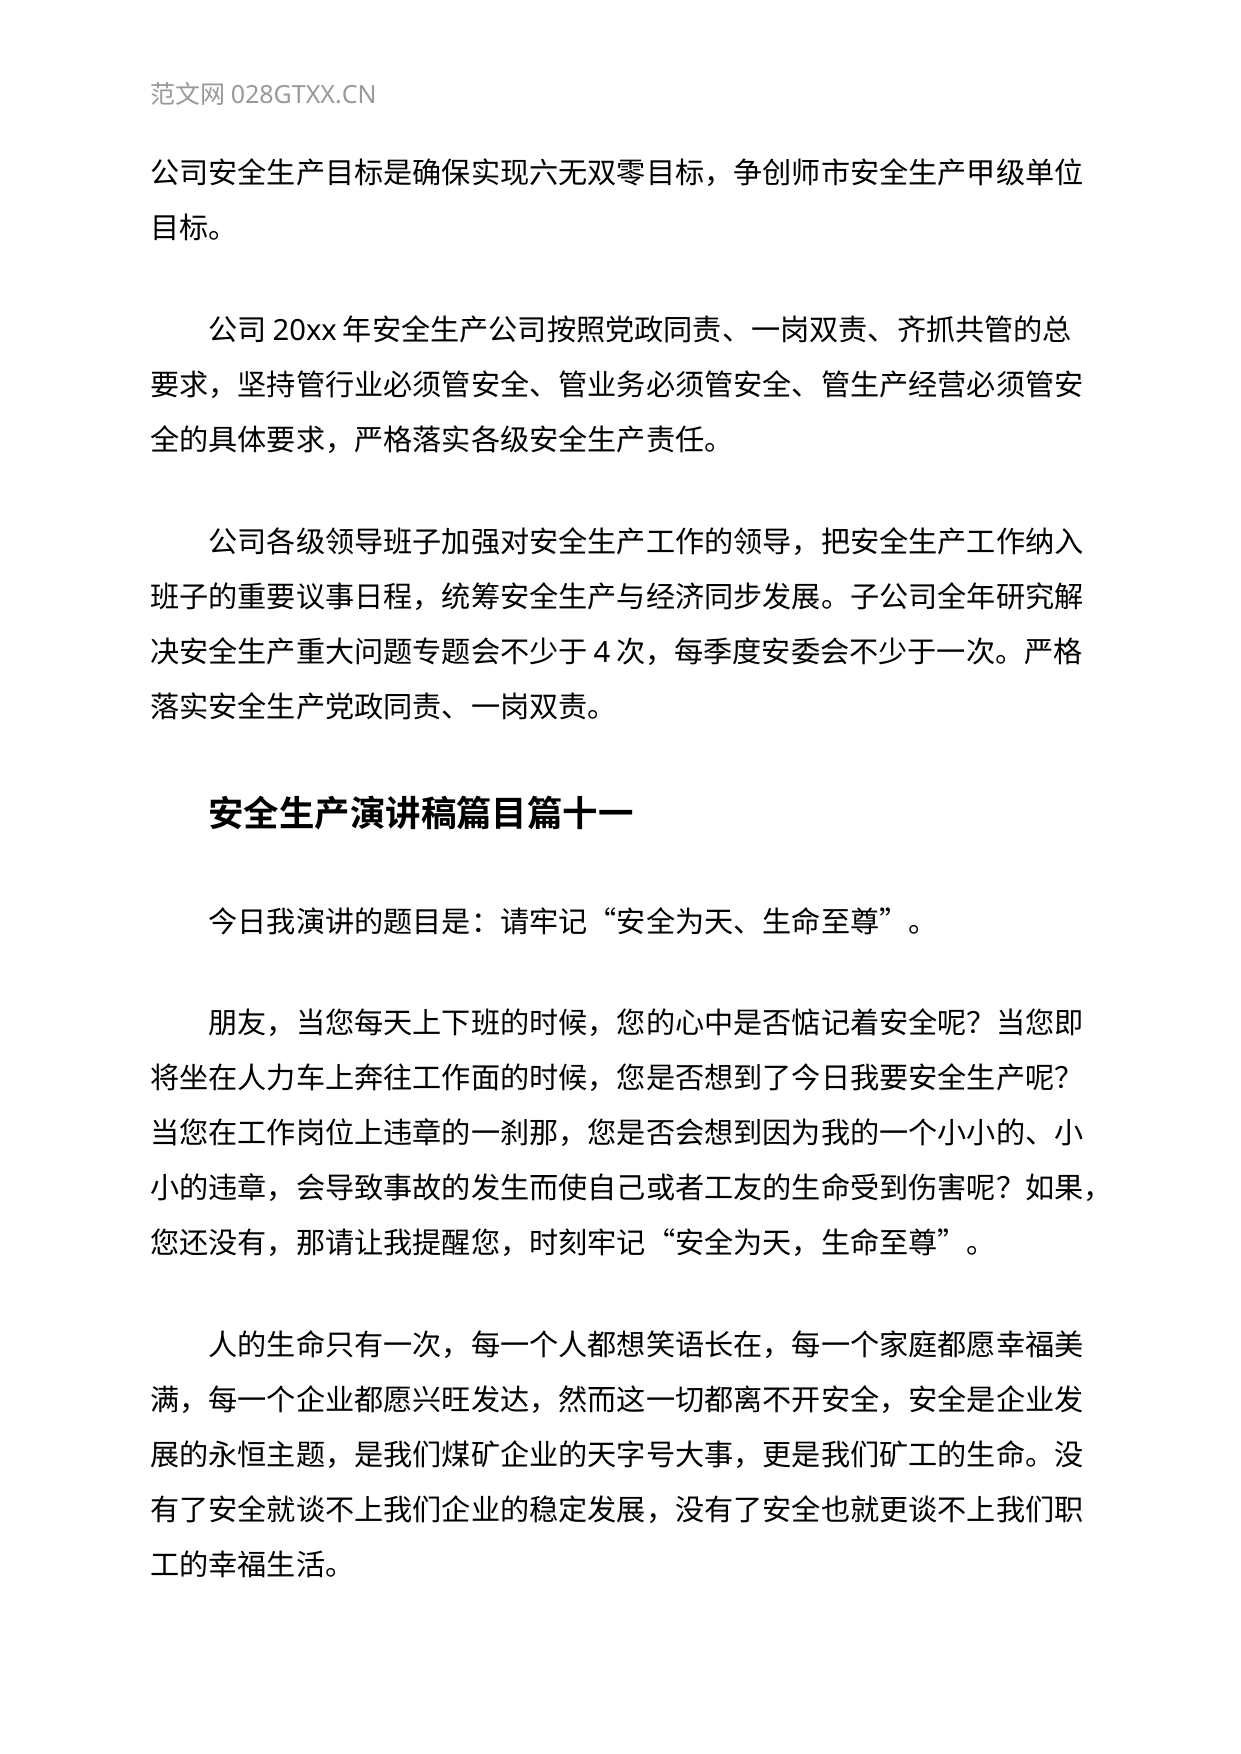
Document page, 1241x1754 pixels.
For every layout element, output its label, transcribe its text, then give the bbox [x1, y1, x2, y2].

text 人的生命只有一次，每一个人都想笑语长在，每一个家庭都愿幸福美满，每一个企业都愿兴旺发达，然而这一切都离不开安全，安全是企业发展的永恒主题，是我们煤矿企业的天字号大事，更是我们矿工的生命。没有了安全就谈不上我们企业的稳定发展，没有了安全也就更谈不上我们职工的幸福生活。 [150, 1321, 1090, 1583]
text 公司各级领导班子加强对安全生产工作的领导，把安全生产工作纳入班子的重要议事日程，统筹安全生产与经济同步发展。子公司全年研究解决安全生产重大问题专题会不少于4次，每季度安委会不少于一次。严格落实安全生产党政同责、一岗双责。 [150, 518, 1090, 725]
text 安全生产演讲稿篇目篇十一 [150, 785, 1090, 836]
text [150, 150, 1090, 247]
text 今日我演讲的题目是：请牢记“安全为天、生命至尊”。 [150, 898, 1090, 941]
text 朋友，当您每天上下班的时候，您的心中是否惦记着安全呢？当您即将坐在人力车上奔往工作面的时候，您是否想到了今日我要安全生产呢？当您在工作岗位上违章的一刹那，您是否会想到因为我的一个小小的、小小的违章，会导致事故的发生而使自己或者工友的生命受到伤害呢？如果，您还没有，那请让我提醒您，时刻牢记“安全为天，生命至尊”。 [150, 1000, 1090, 1262]
text 公司20xx年安全生产公司按照党政同责、一岗双责、齐抓共管的总要求，坚持管行业必须管安全、管业务必须管安全、管生产经营必须管安全的具体要求，严格落实各级安全生产责任。 [150, 307, 1090, 459]
